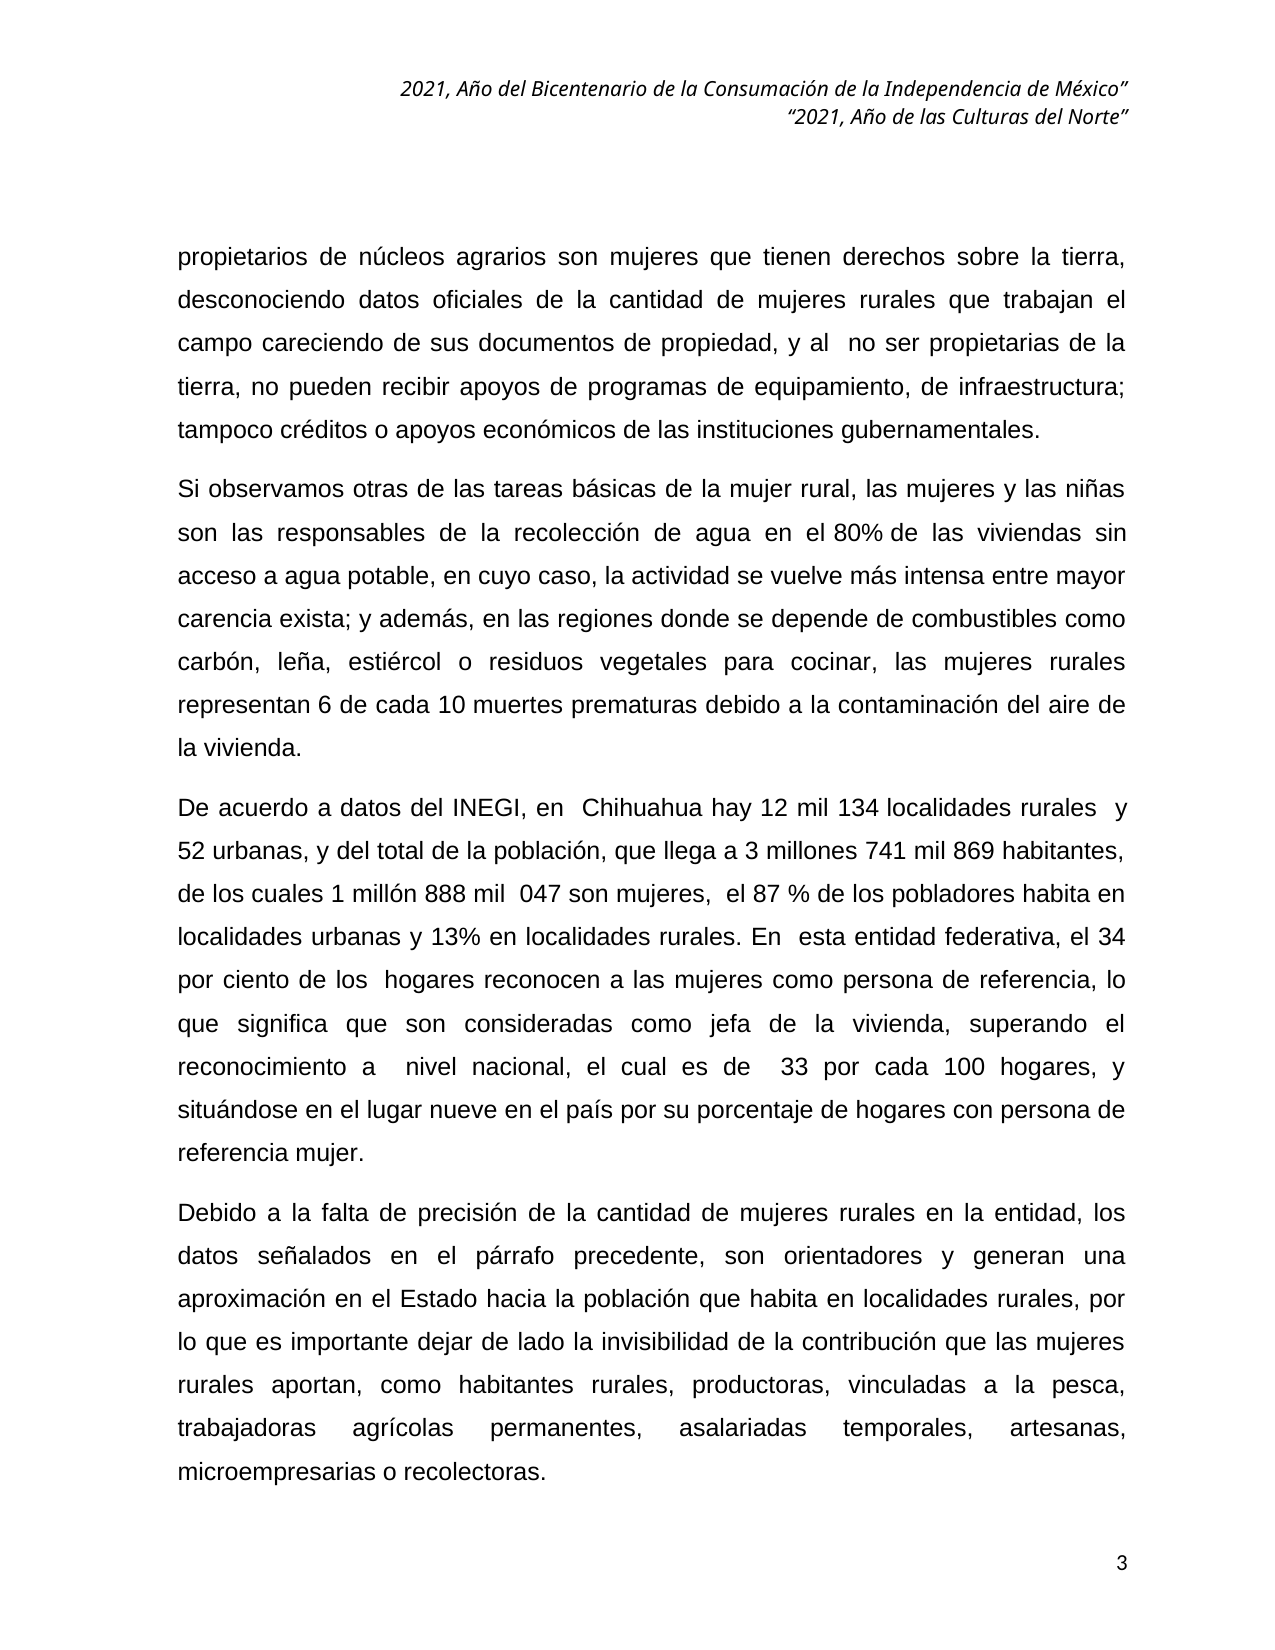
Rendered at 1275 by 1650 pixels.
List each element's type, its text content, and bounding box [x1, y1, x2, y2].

text Si observamos otras de las tareas básicas de la mujer rural, las mujeres y las niñas son las responsables de la recolección de agua en el 80% de las viviendas sin acceso a agua potable, en cuyo caso, la actividad se vuelve más intensa entre mayor carencia exista; y además, en las regiones donde se depende de combustibles como carbón, leña, estiércol o residuos vegetales para cocinar, las mujeres rurales representan 6 de cada 10 muertes prematuras debido a la contaminación del aire de la vivienda. [177, 474, 1127, 762]
text Debido a la falta de precisión de la cantidad de mujeres rurales en la entidad, los datos señalados en el párrafo precedente, son orientadores y generan una aproximación en el Estado hacia la población que habita en localidades rurales, por lo que es importante dejar de lado la invisibilidad de la contribución que las mujeres rurales aportan, como habitantes rurales, productoras, vinculadas a la pesca, trabajadoras agrícolas permanentes, asalariadas temporales, artesanas, microempresarias o recolectoras. [177, 1198, 1127, 1485]
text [177, 242, 1127, 443]
text De acuerdo a datos del INEGI, en Chihuahua hay 12 mil 134 localidades rurales y 52 urbanas, y del total de la población, que llega a 3 millones 741 mil 869 habitantes, de los cuales 1 millón 888 mil 047 son mujeres, el 87 % de los pobladores habita en localidades urbanas y 13% en localidades rurales. En esta entidad federativa, el 34 por ciento de los hogares reconocen a las mujeres como persona de referencia, lo que significa que son consideradas como jefa de la vivienda, superando el reconocimiento a nivel nacional, el cual es de 33 por cada 100 hogares, y situándose en el lugar nueve en el país por su porcentaje de hogares con persona de referencia mujer. [177, 793, 1127, 1167]
